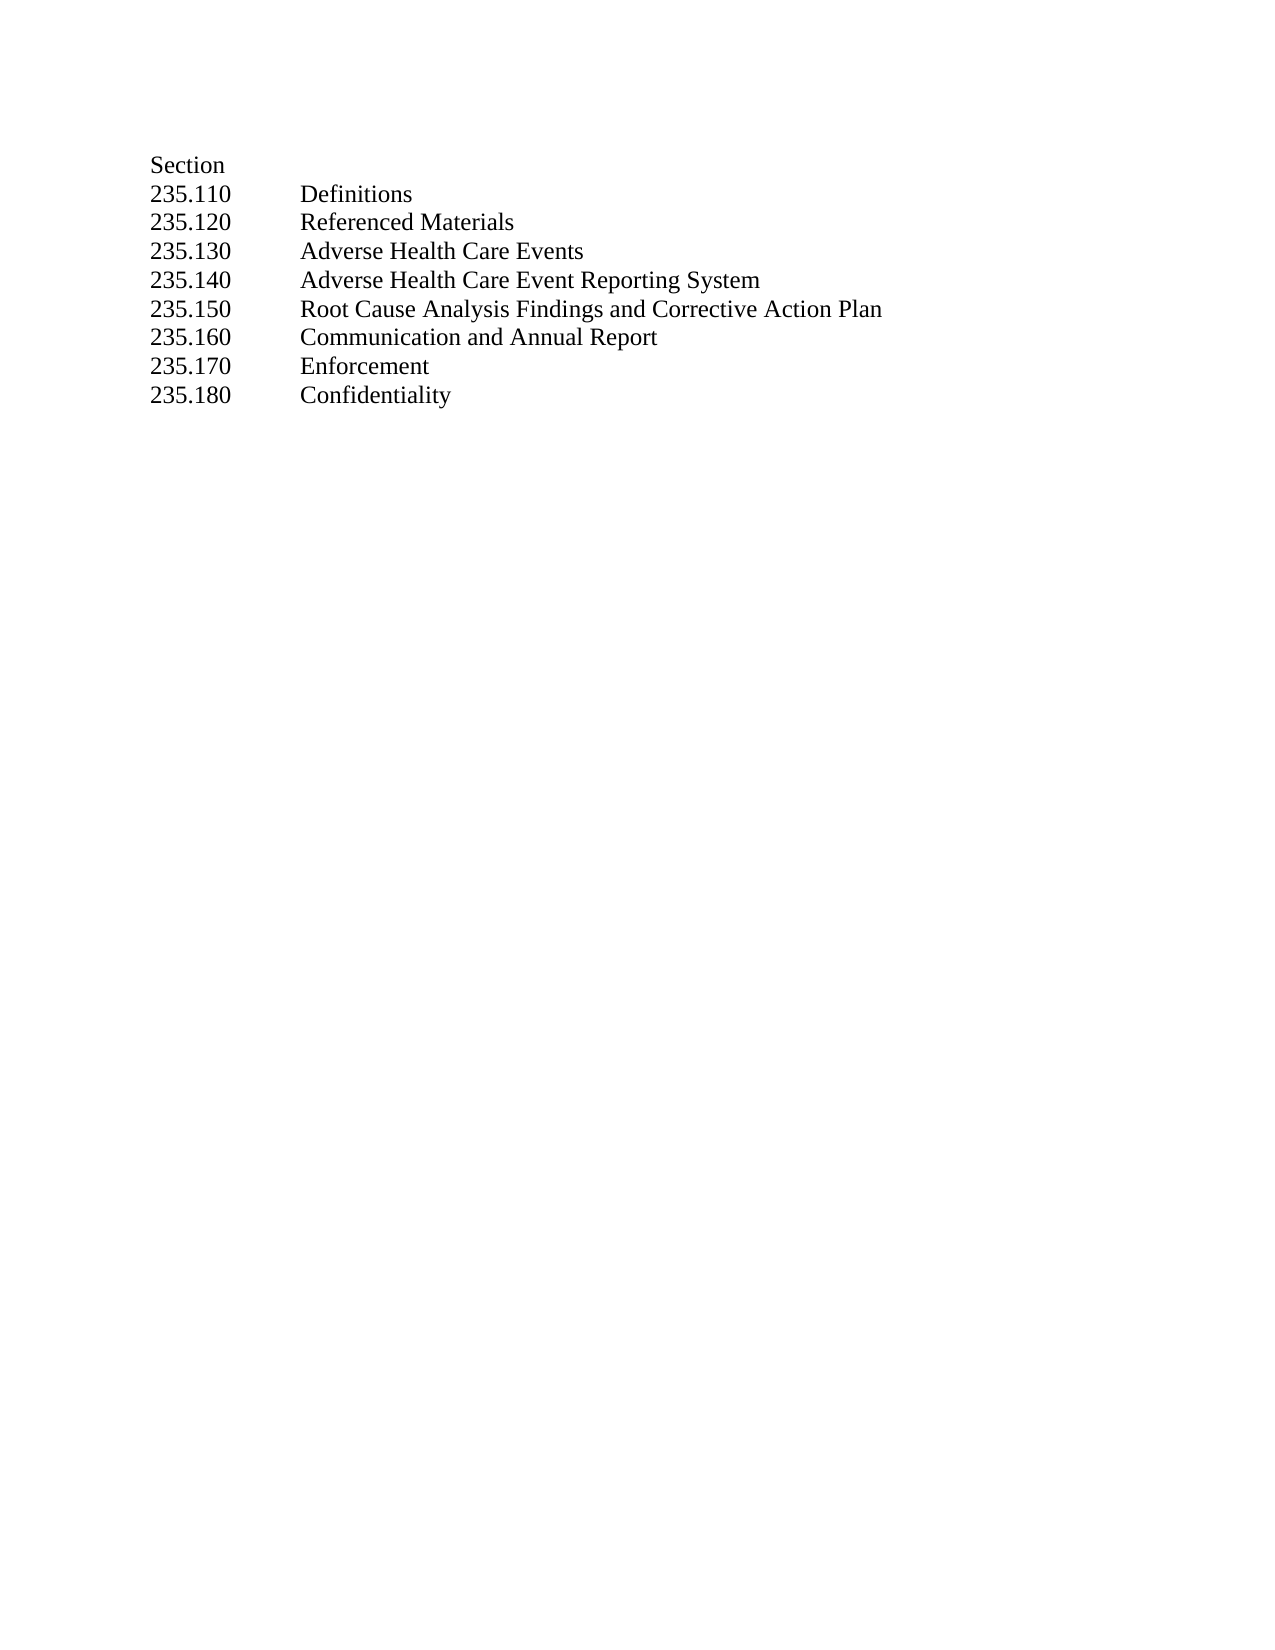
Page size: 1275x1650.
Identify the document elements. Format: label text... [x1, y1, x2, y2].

text 235.170 Enforcement [150, 351, 1125, 380]
text 235.140 Adverse Health Care Event Reporting System [150, 265, 1125, 294]
text 235.110 Definitions [150, 179, 1125, 207]
text Section [150, 150, 1125, 179]
text 235.120 Referenced Materials [150, 207, 1125, 236]
text 235.160 Communication and Annual Report [150, 322, 1125, 351]
text 235.150 Root Cause Analysis Findings and Corrective Action Plan [150, 294, 1125, 322]
text 235.130 Adverse Health Care Events [150, 236, 1125, 265]
text 235.180 Confidentiality [150, 380, 1125, 409]
